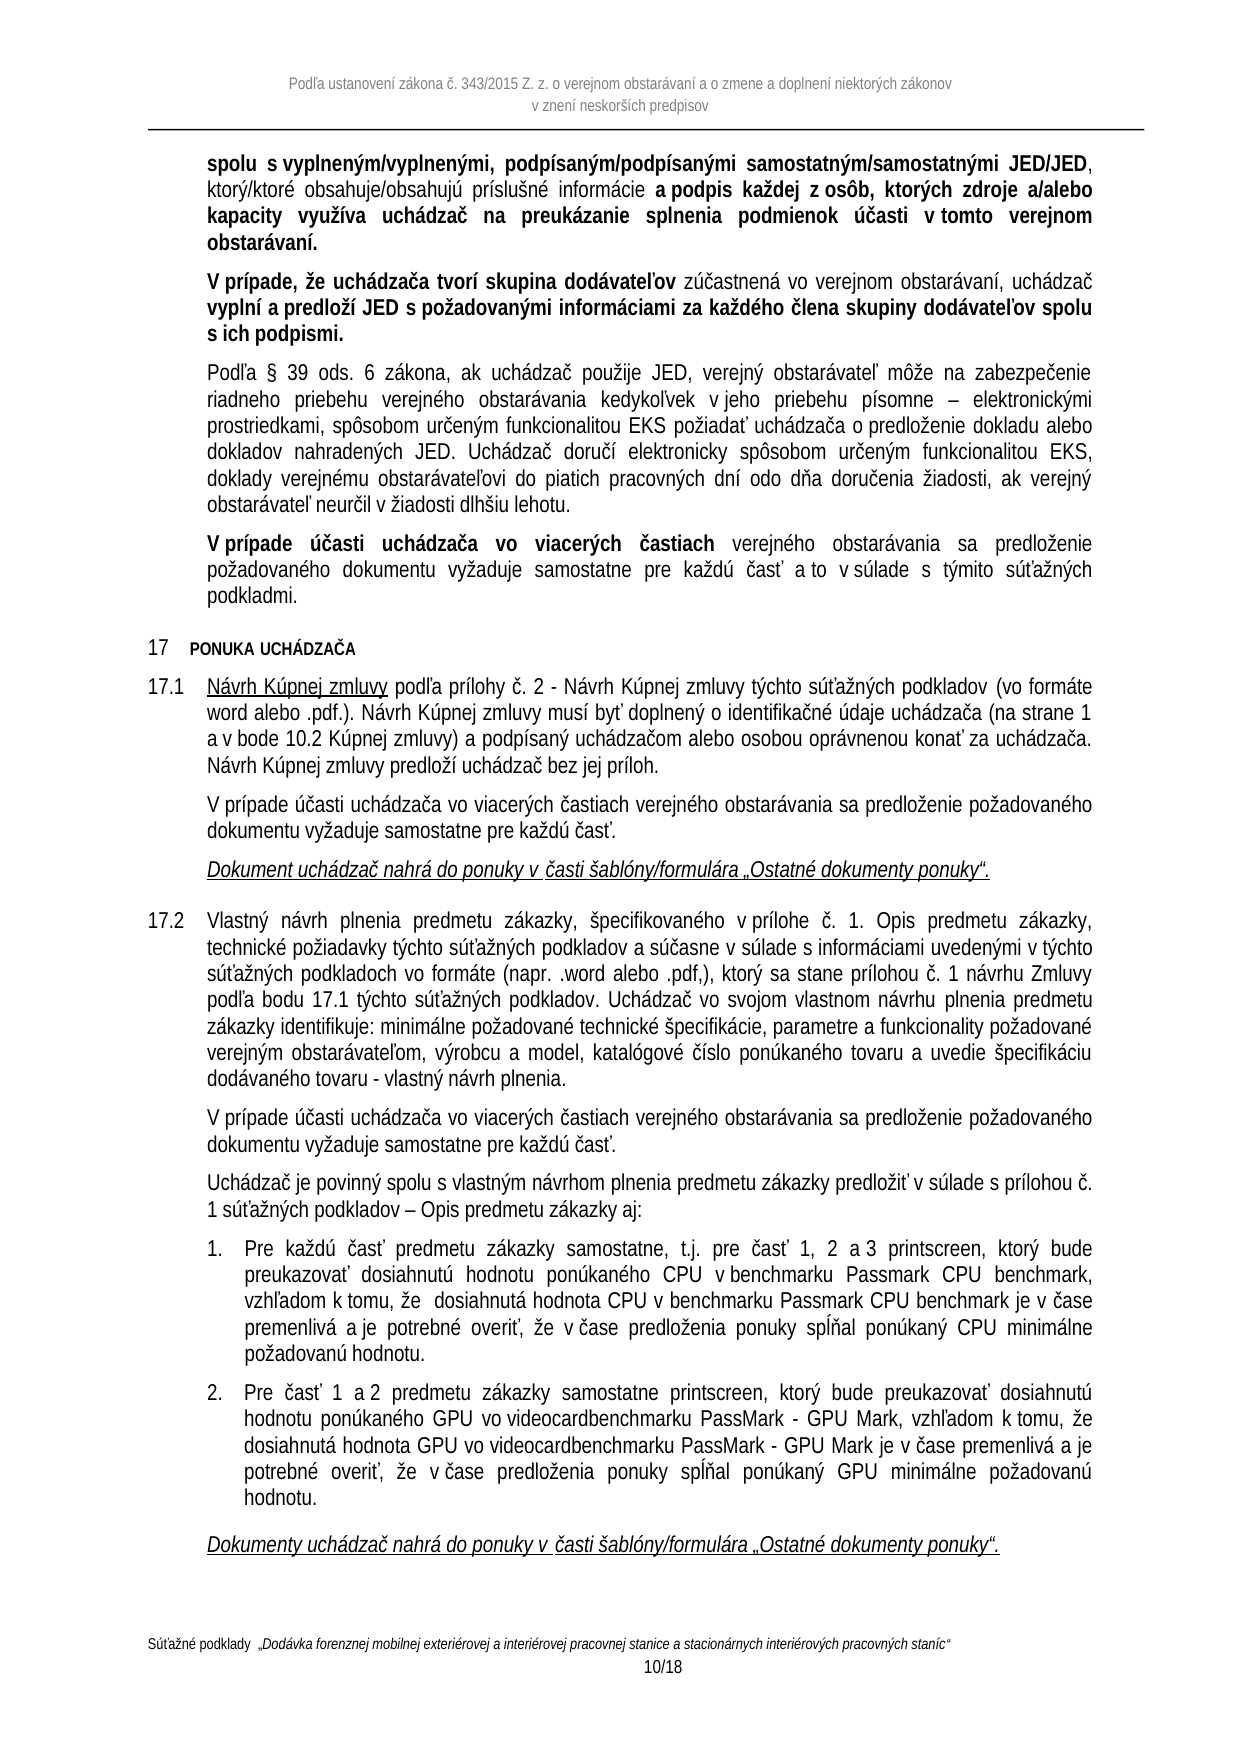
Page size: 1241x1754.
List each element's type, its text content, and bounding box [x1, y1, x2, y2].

list 17.1 Návrh Kúpnej zmluvy podľa prílohy č. 2 - Návrh Kúpnej zmluvy týchto súťažných podkladov (vo formáte word alebo .pdf.). Návrh Kúpnej zmluvy musí byť doplnený o identifikačné údaje uchádzača (na strane 1 a v bode 10.2 Kúpnej zmluvy) a podpísaný uchádzačom alebo osobou oprávnenou konať za uchádzača. Návrh Kúpnej zmluvy predloží uchádzač bez jej príloh. [148, 673, 1092, 778]
list Pre každú časť predmetu zákazky samostatne, t.j. pre časť 1, 2 a 3 printscreen, ktorý bude preukazovať dosiahnutú hodnotu ponúkaného CPU v benchmarku Passmark CPU benchmark, vzhľadom k tomu, že dosiahnutá hodnota CPU v benchmarku Passmark CPU benchmark je v čase premenlivá a je potrebné overiť, že v čase predloženia ponuky spĺňal ponúkaný CPU minimálne požadovanú hodnotu. [207, 1234, 1092, 1366]
text Podľa § 39 ods. 6 zákona, ak uchádzač použije JED, verejný obstarávateľ môže na zabezpečenie riadneho priebehu verejného obstarávania kedykoľvek v jeho priebehu písomne – elektronickými prostriedkami, spôsobom určeným funkcionalitou EKS požiadať uchádzača o predloženie dokladu alebo dokladov nahradených JED. Uchádzač doručí elektronicky spôsobom určeným funkcionalitou EKS, doklady verejnému obstarávateľovi do piatich pracovných dní odo dňa doručenia žiadosti, ak verejný obstarávateľ neurčil v žiadosti dlhšiu lehotu. [207, 359, 1092, 517]
text 17 ponuka uchádzača [148, 634, 1092, 660]
list Pre časť 1 a 2 predmetu zákazky samostatne printscreen, ktorý bude preukazovať dosiahnutú hodnotu ponúkaného GPU vo videocardbenchmarku PassMark - GPU Mark, vzhľadom k tomu, že dosiahnutá hodnota GPU vo videocardbenchmarku PassMark - GPU Mark je v čase premenlivá a je potrebné overiť, že v čase predloženia ponuky spĺňal ponúkaný GPU minimálne požadovanú hodnotu. [207, 1379, 1092, 1511]
text Dokumenty uchádzač nahrá do ponuky v časti šablóny/formulára „Ostatné dokumenty ponuky“. [207, 1531, 1092, 1558]
text V prípade účasti uchádzača vo viacerých častiach verejného obstarávania sa predloženie požadovaného dokumentu vyžaduje samostatne pre každú časť a to v súlade s týmito súťažných podkladmi. [207, 530, 1092, 609]
text V prípade účasti uchádzača vo viacerých častiach verejného obstarávania sa predloženie požadovaného dokumentu vyžaduje samostatne pre každú časť. [207, 1104, 1092, 1157]
list Vlastný návrh plnenia predmetu zákazky, špecifikovaného v prílohe č. 1. Opis predmetu zákazky, technické požiadavky týchto súťažných podkladov a súčasne v súlade s informáciami uvedenými v týchto súťažných podkladoch vo formáte (napr. .word alebo .pdf,), ktorý sa stane prílohou č. 1 návrhu Zmluvy podľa bodu 17.1 týchto súťažných podkladov. Uchádzač vo svojom vlastnom návrhu plnenia predmetu zákazky identifikuje: minimálne požadované technické špecifikácie, parametre a funkcionality požadované verejným obstarávateľom, výrobcu a model, katalógové číslo ponúkaného tovaru a uvedie špecifikáciu dodávaného tovaru - vlastný návrh plnenia. [148, 907, 1092, 1092]
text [207, 150, 1092, 255]
text V prípade účasti uchádzača vo viacerých častiach verejného obstarávania sa predloženie požadovaného dokumentu vyžaduje samostatne pre každú časť. [207, 791, 1092, 843]
text Uchádzač je povinný spolu s vlastným návrhom plnenia predmetu zákazky predložiť v súlade s prílohou č. 1 súťažných podkladov – Opis predmetu zákazky aj: [207, 1169, 1092, 1222]
list Dokument uchádzač nahrá do ponuky v časti šablóny/formulára „Ostatné dokumenty ponuky“. [207, 856, 1092, 882]
text V prípade, že uchádzača tvorí skupina dodávateľov zúčastnená vo verejnom obstarávaní, uchádzač vyplní a predloží JED s požadovanými informáciami za každého člena skupiny dodávateľov spolu s ich podpismi. [207, 268, 1092, 347]
